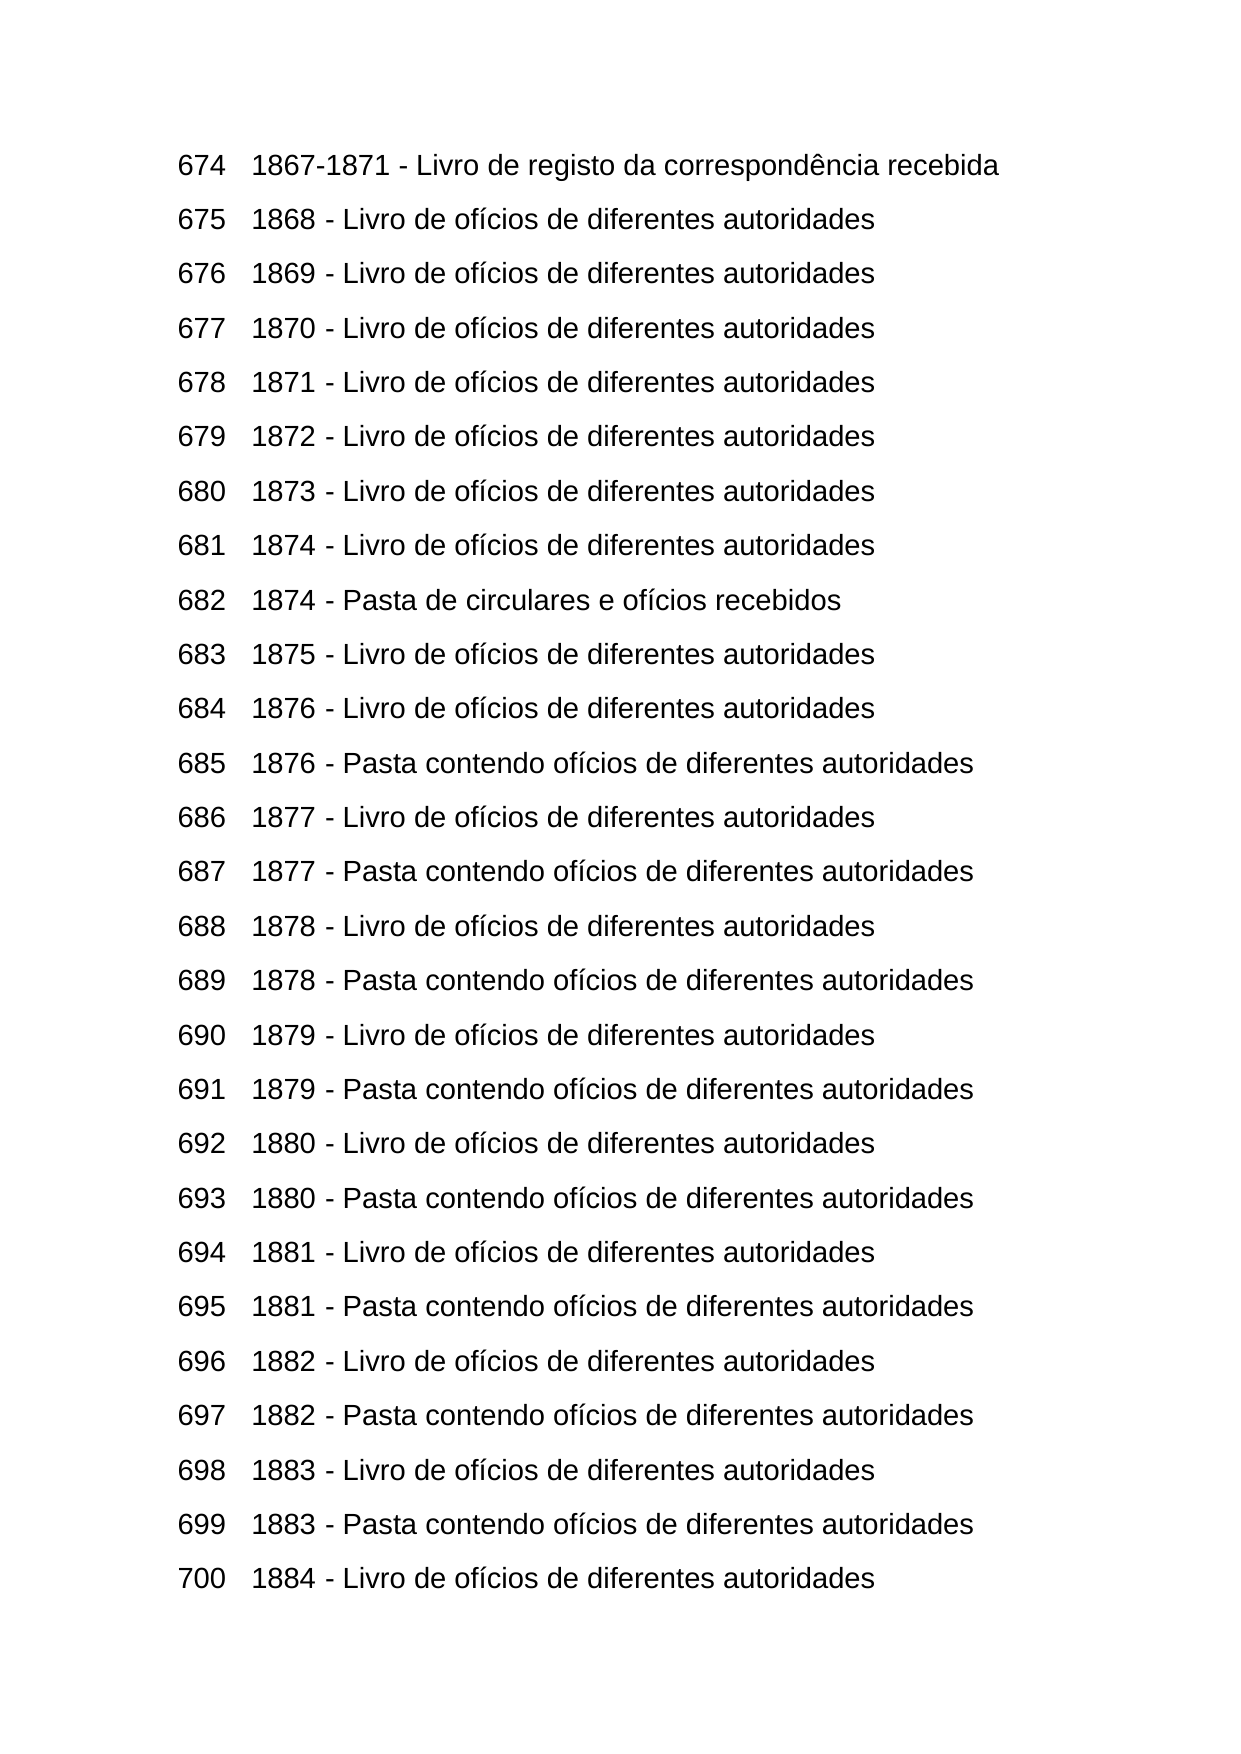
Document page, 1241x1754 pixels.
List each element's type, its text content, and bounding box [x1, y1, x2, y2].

text 677 1870 - Livro de ofícios de diferentes autoridades [177, 311, 1063, 344]
text 676 1869 - Livro de ofícios de diferentes autoridades [177, 256, 1063, 290]
text 674 1867-1871 - Livro de registo da correspondência recebida [177, 148, 1063, 181]
text 682 1874 - Pasta de circulares e ofícios recebidos [177, 583, 1063, 616]
text 685 1876 - Pasta contendo ofícios de diferentes autoridades [177, 746, 1063, 779]
text 689 1878 - Pasta contendo ofícios de diferentes autoridades [177, 963, 1063, 997]
text 687 1877 - Pasta contendo ofícios de diferentes autoridades [177, 854, 1063, 888]
text 694 1881 - Livro de ofícios de diferentes autoridades [177, 1235, 1063, 1269]
text 681 1874 - Livro de ofícios de diferentes autoridades [177, 528, 1063, 562]
text 691 1879 - Pasta contendo ofícios de diferentes autoridades [177, 1072, 1063, 1106]
text 678 1871 - Livro de ofícios de diferentes autoridades [177, 365, 1063, 399]
text 683 1875 - Livro de ofícios de diferentes autoridades [177, 637, 1063, 671]
text 686 1877 - Livro de ofícios de diferentes autoridades [177, 800, 1063, 834]
text 680 1873 - Livro de ofícios de diferentes autoridades [177, 474, 1063, 507]
text 690 1879 - Livro de ofícios de diferentes autoridades [177, 1018, 1063, 1051]
text 692 1880 - Livro de ofícios de diferentes autoridades [177, 1126, 1063, 1160]
text 697 1882 - Pasta contendo ofícios de diferentes autoridades [177, 1398, 1063, 1432]
text 698 1883 - Livro de ofícios de diferentes autoridades [177, 1453, 1063, 1486]
text 699 1883 - Pasta contendo ofícios de diferentes autoridades [177, 1507, 1063, 1541]
text 688 1878 - Livro de ofícios de diferentes autoridades [177, 909, 1063, 942]
text 700 1884 - Livro de ofícios de diferentes autoridades [177, 1561, 1063, 1595]
text 684 1876 - Livro de ofícios de diferentes autoridades [177, 691, 1063, 725]
text 693 1880 - Pasta contendo ofícios de diferentes autoridades [177, 1181, 1063, 1214]
text 679 1872 - Livro de ofícios de diferentes autoridades [177, 419, 1063, 453]
text 695 1881 - Pasta contendo ofícios de diferentes autoridades [177, 1289, 1063, 1323]
text 696 1882 - Livro de ofícios de diferentes autoridades [177, 1344, 1063, 1377]
text 675 1868 - Livro de ofícios de diferentes autoridades [177, 202, 1063, 236]
